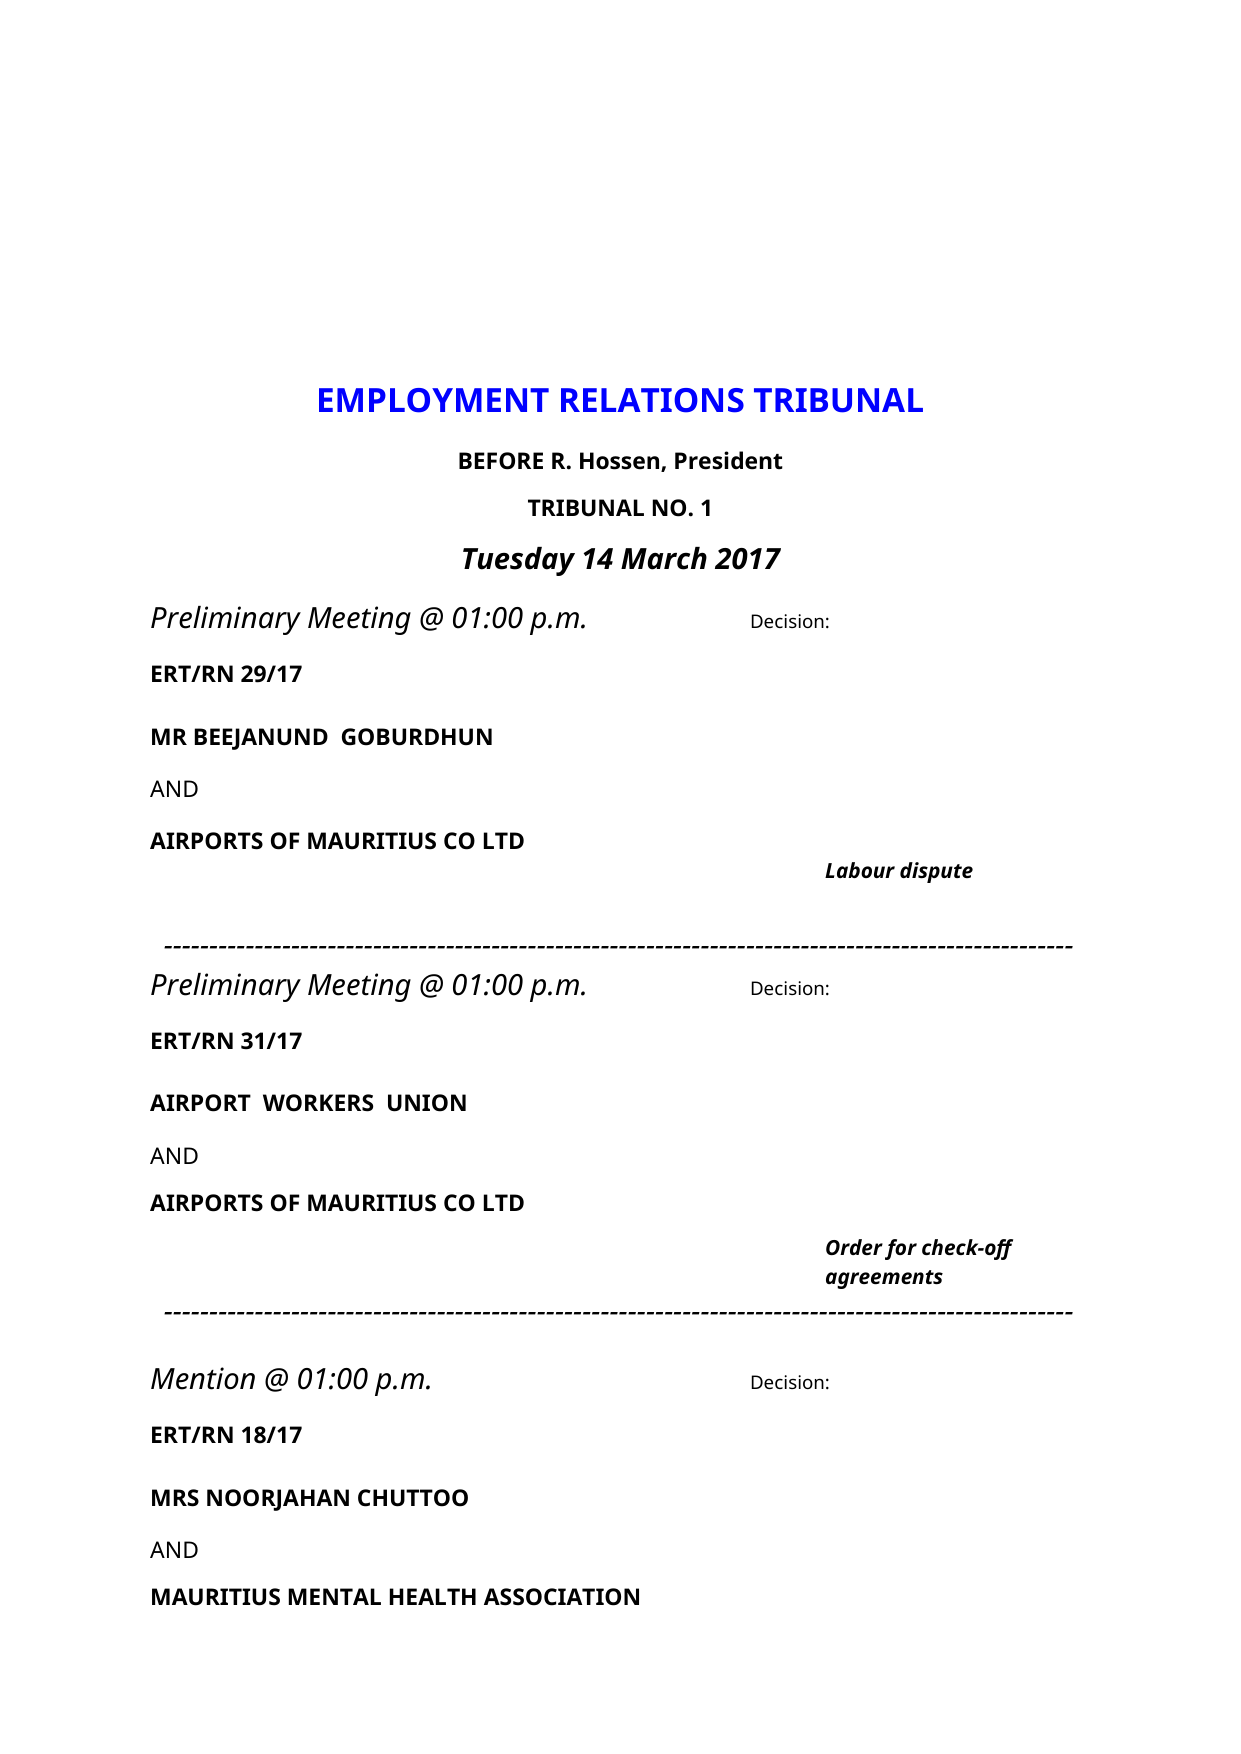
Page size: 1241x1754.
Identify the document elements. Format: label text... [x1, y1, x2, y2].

text AND [150, 1534, 1090, 1566]
text MRS NOORJAHAN CHUTTOO [150, 1482, 1090, 1513]
text Labour dispute [825, 856, 1090, 885]
text AIRPORTS OF MAURITIUS CO LTD [150, 1187, 1090, 1218]
text Preliminary Meeting @ 01:00 p.m. Decision: [150, 964, 1090, 1004]
text Preliminary Meeting @ 01:00 p.m. Decision: [150, 598, 1090, 637]
text TRIBUNAL NO. 1 [150, 491, 1090, 523]
text AIRPORTS OF MAURITIUS CO LTD [150, 825, 1090, 856]
text ERT/RN 31/17 [150, 1024, 1090, 1056]
text AIRPORT WORKERS UNION [150, 1087, 1090, 1118]
text AND [150, 773, 1090, 804]
text Order for check-off agreements [825, 1233, 1090, 1290]
text MR BEEJANUND GOBURDHUN [150, 721, 1090, 752]
text Mention @ 01:00 p.m. Decision: [150, 1358, 1090, 1398]
text ERT/RN 29/17 [150, 658, 1090, 689]
text AND [150, 1140, 1090, 1171]
text ---------------------------------------------------------------------------------------------------- [150, 1290, 1090, 1330]
text ---------------------------------------------------------------------------------------------------- [150, 924, 1090, 964]
text ERT/RN 18/17 [150, 1419, 1090, 1450]
text BEFORE R. Hossen, President [150, 444, 1090, 476]
text EMPLOYMENT RELATIONS TRIBUNAL [150, 376, 1090, 422]
text Tuesday 14 March 2017 [150, 538, 1090, 578]
text MAURITIUS MENTAL HEALTH ASSOCIATION [150, 1581, 1090, 1612]
